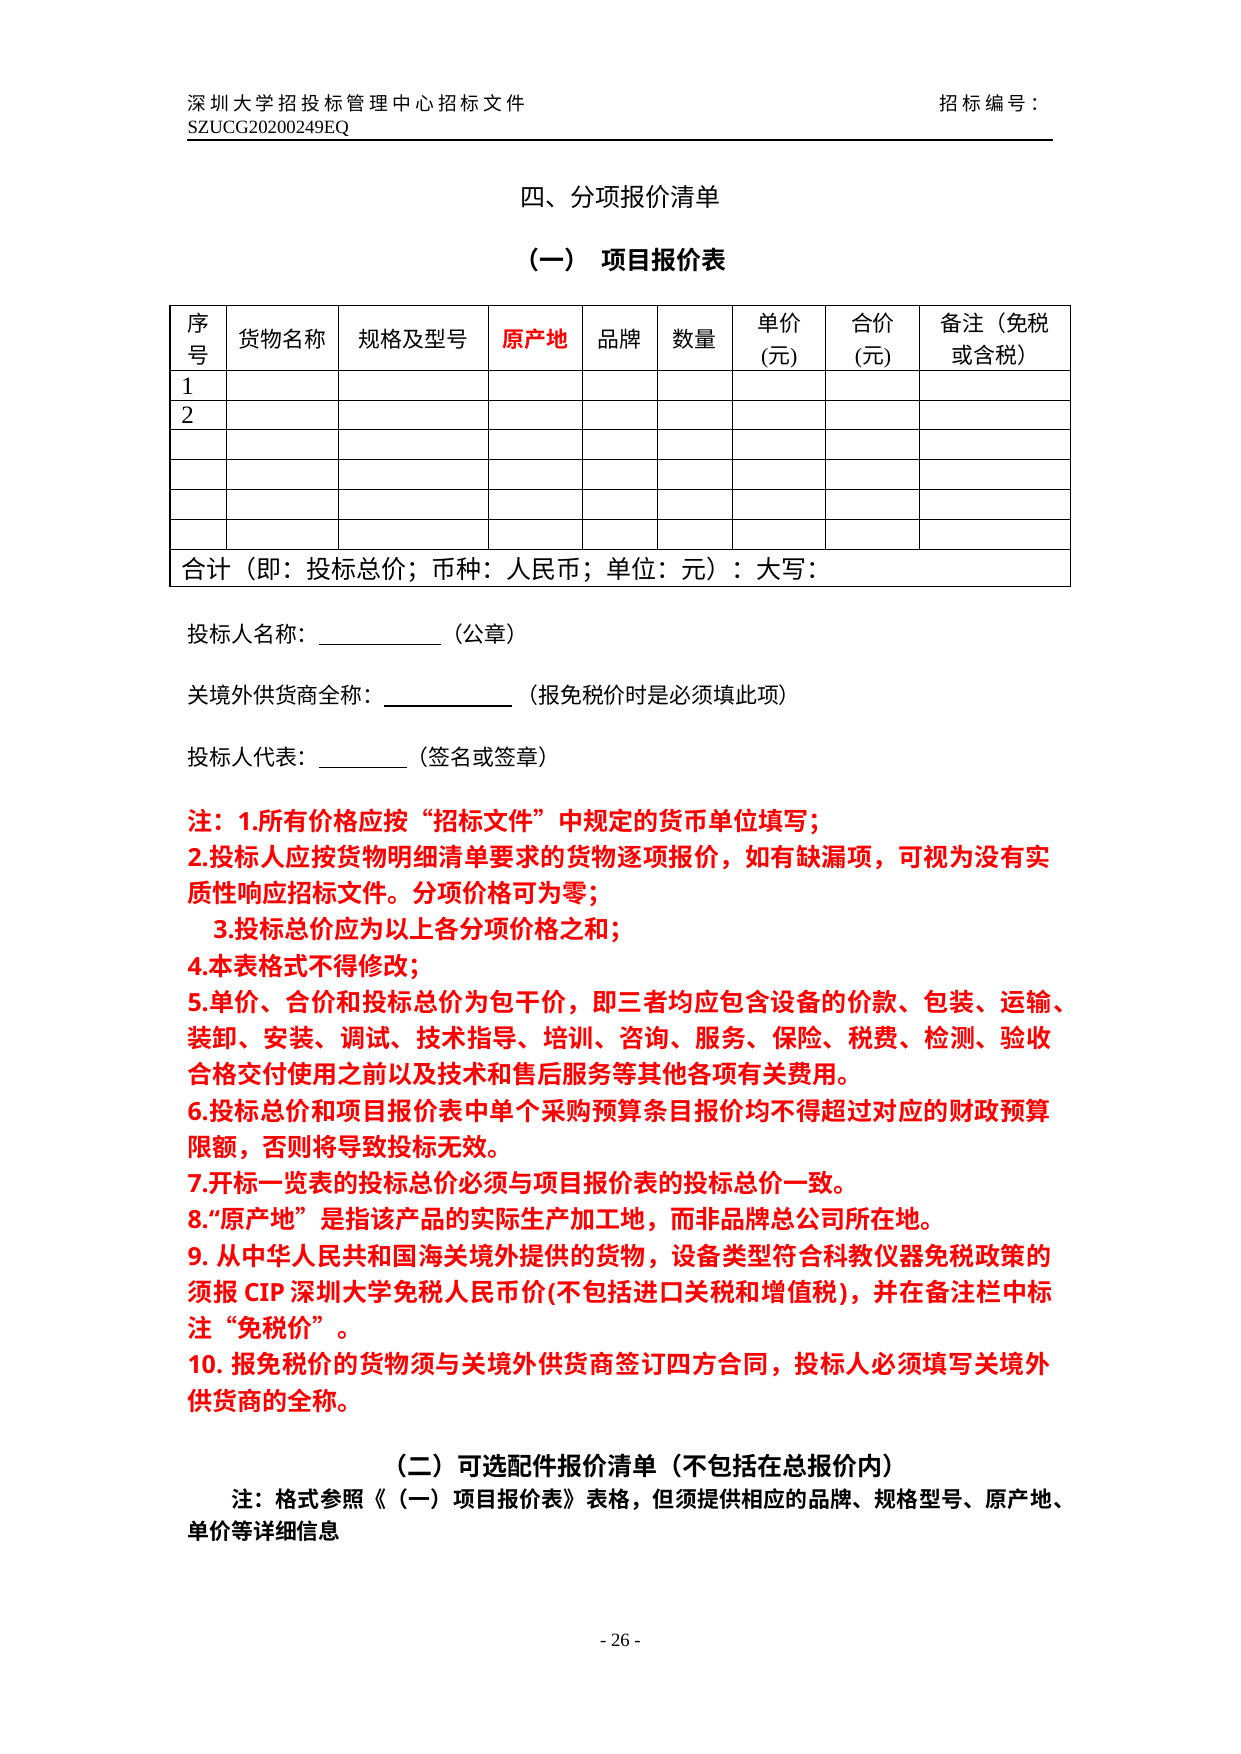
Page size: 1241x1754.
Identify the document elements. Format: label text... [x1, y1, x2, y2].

table_header 货物名称 [227, 306, 338, 370]
table_cell [733, 371, 825, 399]
table_cell [171, 430, 226, 459]
table_cell [583, 460, 657, 489]
text （二）可选配件报价清单（不包括在总报价内） [187, 1446, 1053, 1482]
table_cell [826, 490, 919, 519]
table_header 数量 [658, 306, 732, 370]
list 项目报价表 [187, 240, 1053, 277]
table_cell [171, 490, 226, 519]
text 6.投标总价和项目报价表中单个采购预算条目报价均不得超过对应的财政预算限额，否则将导致投标无效。 [187, 1091, 1053, 1163]
text 注：格式参照《（一）项目报价表》表格，但须提供相应的品牌、规格型号、原产地、单价等详细信息 [187, 1482, 1053, 1546]
table_header 单价(元) [733, 306, 825, 370]
table_cell [920, 490, 1070, 519]
table_cell [227, 401, 338, 429]
table_cell [227, 460, 338, 489]
table_cell [489, 460, 582, 489]
table_cell [227, 520, 338, 548]
table_cell [920, 520, 1070, 548]
table_header 备注（免税或含税） [920, 306, 1070, 370]
table_cell [489, 490, 582, 519]
table_cell [920, 371, 1070, 399]
text 5.单价、合价和投标总价为包干价，即三者均应包含设备的价款、包装、运输、装卸、安装、调试、技术指导、培训、咨询、服务、保险、税费、检测、验收合格交付使用之前以及技术和售后服务等其他各项有关费用。 [187, 982, 1053, 1091]
table_cell [227, 430, 338, 459]
text 投标人代表： （签名或签章） [187, 739, 1053, 771]
table_cell [826, 430, 919, 459]
text 投标人名称： （公章） [187, 617, 1053, 648]
table_cell [733, 401, 825, 429]
table_cell [658, 460, 732, 489]
text 9. 从中华人民共和国海关境外提供的货物，设备类型符合科教仪器免税政策的须报CIP深圳大学免税人民币价(不包括进口关税和增值税)，并在备注栏中标注“免税价”。 [187, 1236, 1053, 1345]
table_header 序号 [171, 306, 226, 370]
table_cell [171, 520, 226, 548]
table_cell [826, 401, 919, 429]
table_cell [339, 430, 488, 459]
table_cell [920, 401, 1070, 429]
table_cell [733, 430, 825, 459]
text 10. 报免税价的货物须与关境外供货商签订四方合同，投标人必须填写关境外供货商的全称。 [187, 1345, 1053, 1417]
table_cell [227, 371, 338, 399]
text 注：1.所有价格应按“招标文件”中规定的货币单位填写； [187, 801, 1053, 837]
table_header 规格及型号 [339, 306, 488, 370]
text 2.投标人应按货物明细清单要求的货物逐项报价，如有缺漏项，可视为没有实质性响应招标文件。分项价格可为零； [187, 837, 1053, 910]
table_cell [826, 460, 919, 489]
table_cell [339, 520, 488, 548]
table_cell [171, 460, 226, 489]
table_cell [583, 401, 657, 429]
table_cell [489, 371, 582, 399]
subtitle 四、分项报价清单 [187, 177, 1053, 213]
table_header 原产地 [489, 306, 582, 370]
table_cell [583, 490, 657, 519]
table_cell [658, 401, 732, 429]
table_cell [658, 490, 732, 519]
table_cell [489, 430, 582, 459]
table_cell [658, 430, 732, 459]
table_cell [920, 430, 1070, 459]
table_cell [227, 490, 338, 519]
text 8.“原产地”是指该产品的实际生产加工地，而非品牌总公司所在地。 [187, 1200, 1053, 1236]
table_cell 1 [171, 371, 226, 399]
table_cell [339, 371, 488, 399]
table_cell 2 [171, 401, 226, 429]
table_header 品牌 [583, 306, 657, 370]
table_cell [826, 371, 919, 399]
table_cell [733, 490, 825, 519]
text 关境外供货商全称： （报免税价时是必须填此项） [187, 678, 1053, 710]
text 4.本表格式不得修改； [187, 946, 1053, 982]
table_cell [489, 401, 582, 429]
table_cell [583, 520, 657, 548]
table_cell [658, 371, 732, 399]
table_cell [583, 430, 657, 459]
table_cell [339, 490, 488, 519]
text 3.投标总价应为以上各分项价格之和； [187, 910, 1053, 946]
table_cell [920, 460, 1070, 489]
table_cell [339, 401, 488, 429]
text 7.开标一览表的投标总价必须与项目报价表的投标总价一致。 [187, 1163, 1053, 1200]
table_cell 合计（即：投标总价；币种：人民币；单位：元）：大写： [171, 550, 1070, 586]
table_cell [339, 460, 488, 489]
table_cell [583, 371, 657, 399]
table_cell [489, 520, 582, 548]
table_cell [733, 460, 825, 489]
table_cell [826, 520, 919, 548]
table_cell [658, 520, 732, 548]
table_cell [733, 520, 825, 548]
table_header 合价(元) [826, 306, 919, 370]
